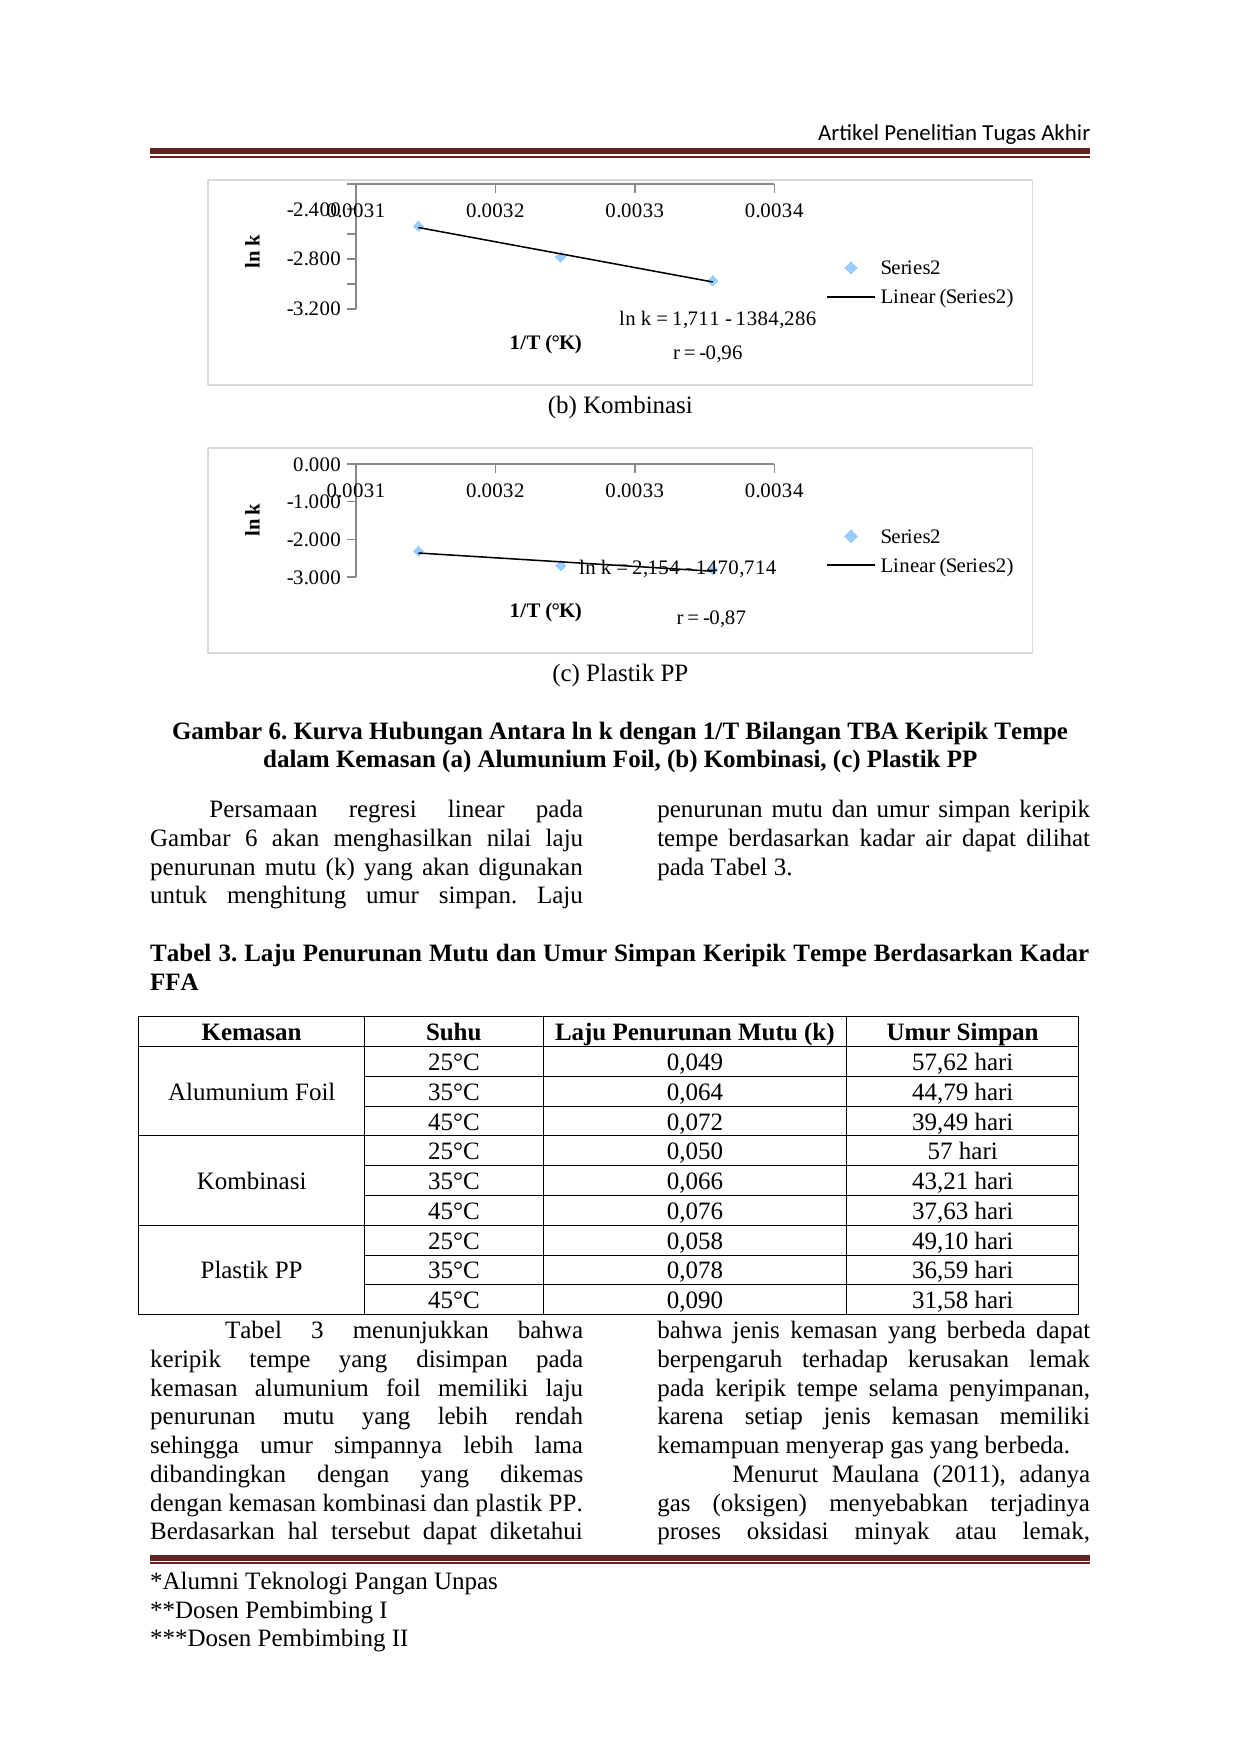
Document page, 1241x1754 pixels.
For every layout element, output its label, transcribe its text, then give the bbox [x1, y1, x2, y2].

text Tabel 3 menunjukkan bahwa keripik tempe yang disimpan pada kemasan alumunium foil memiliki laju penurunan mutu yang lebih rendah sehingga umur simpannya lebih lama dibandingkan dengan yang dikemas dengan kemasan kombinasi dan plastik PP. Berdasarkan hal tersebut dapat diketahui bahwa jenis kemasan yang berbeda dapat berpengaruh terhadap kerusakan lemak pada keripik tempe selama penyimpanan, karena setiap jenis kemasan memiliki kemampuan menyerap gas yang berbeda. [150, 1315, 583, 1545]
table_cell 37,63 hari [847, 1196, 1078, 1225]
table_cell 0,076 [544, 1196, 846, 1225]
table_cell 35°C [365, 1077, 543, 1106]
text (c) Plastik PP [150, 658, 1090, 687]
table_cell 0,064 [544, 1077, 846, 1106]
table_cell 25°C [365, 1047, 543, 1076]
table_cell 0,049 [544, 1047, 846, 1076]
table_cell Kombinasi [139, 1136, 364, 1225]
table_cell 35°C [365, 1166, 543, 1195]
text Tabel 3 menunjukkan bahwa keripik tempe yang disimpan pada kemasan alumunium foil memiliki laju penurunan mutu yang lebih rendah sehingga umur simpannya lebih lama dibandingkan dengan yang dikemas dengan kemasan kombinasi dan plastik PP. Berdasarkan hal tersebut dapat diketahui bahwa jenis kemasan yang berbeda dapat berpengaruh terhadap kerusakan lemak pada keripik tempe selama penyimpanan, karena setiap jenis kemasan memiliki kemampuan menyerap gas yang berbeda. [657, 1315, 1090, 1459]
table_cell 44,79 hari [847, 1077, 1078, 1106]
text Tabel 3. Laju Penurunan Mutu dan Umur Simpan Keripik Tempe Berdasarkan Kadar FFA [150, 938, 1090, 995]
table_cell 0,090 [544, 1285, 846, 1314]
table_cell 35°C [365, 1256, 543, 1284]
table_header Laju Penurunan Mutu (k) [544, 1017, 846, 1046]
table_cell 39,49 hari [847, 1107, 1078, 1135]
table_cell 25°C [365, 1136, 543, 1165]
table_cell 49,10 hari [847, 1226, 1078, 1254]
table_cell 57 hari [847, 1136, 1078, 1165]
table_cell 25°C [365, 1226, 543, 1254]
table_cell 45°C [365, 1196, 543, 1225]
table_cell 57,62 hari [847, 1047, 1078, 1076]
text (b) Kombinasi [150, 390, 1090, 419]
table_header Kemasan [139, 1017, 364, 1046]
table_cell 0,058 [544, 1226, 846, 1254]
table_cell Plastik PP [139, 1226, 364, 1314]
table_cell 0,078 [544, 1256, 846, 1284]
table_header Suhu [365, 1017, 543, 1046]
table_cell 0,072 [544, 1107, 846, 1135]
table_cell Alumunium Foil [139, 1047, 364, 1135]
text Persamaan regresi linear pada Gambar 6 akan menghasilkan nilai laju penurunan mutu (k) yang akan digunakan untuk menghitung umur simpan. Laju penurunan mutu dan umur simpan keripik tempe berdasarkan kadar air dapat dilihat pada Tabel 3. [150, 794, 583, 909]
text Gambar 6. Kurva Hubungan Antara ln k dengan 1/T Bilangan TBA Keripik Tempe dalam Kemasan (a) Alumunium Foil, (b) Kombinasi, (c) Plastik PP [150, 716, 1090, 773]
table_cell 36,59 hari [847, 1256, 1078, 1284]
table_cell 45°C [365, 1107, 543, 1135]
table_cell 0,050 [544, 1136, 846, 1165]
table_cell 45°C [365, 1285, 543, 1314]
table_cell 31,58 hari [847, 1285, 1078, 1314]
table_cell 0,066 [544, 1166, 846, 1195]
table_header Umur Simpan [847, 1017, 1078, 1046]
table_cell 43,21 hari [847, 1166, 1078, 1195]
text Persamaan regresi linear pada Gambar 6 akan menghasilkan nilai laju penurunan mutu (k) yang akan digunakan untuk menghitung umur simpan. Laju penurunan mutu dan umur simpan keripik tempe berdasarkan kadar air dapat dilihat pada Tabel 3. [657, 794, 1090, 880]
